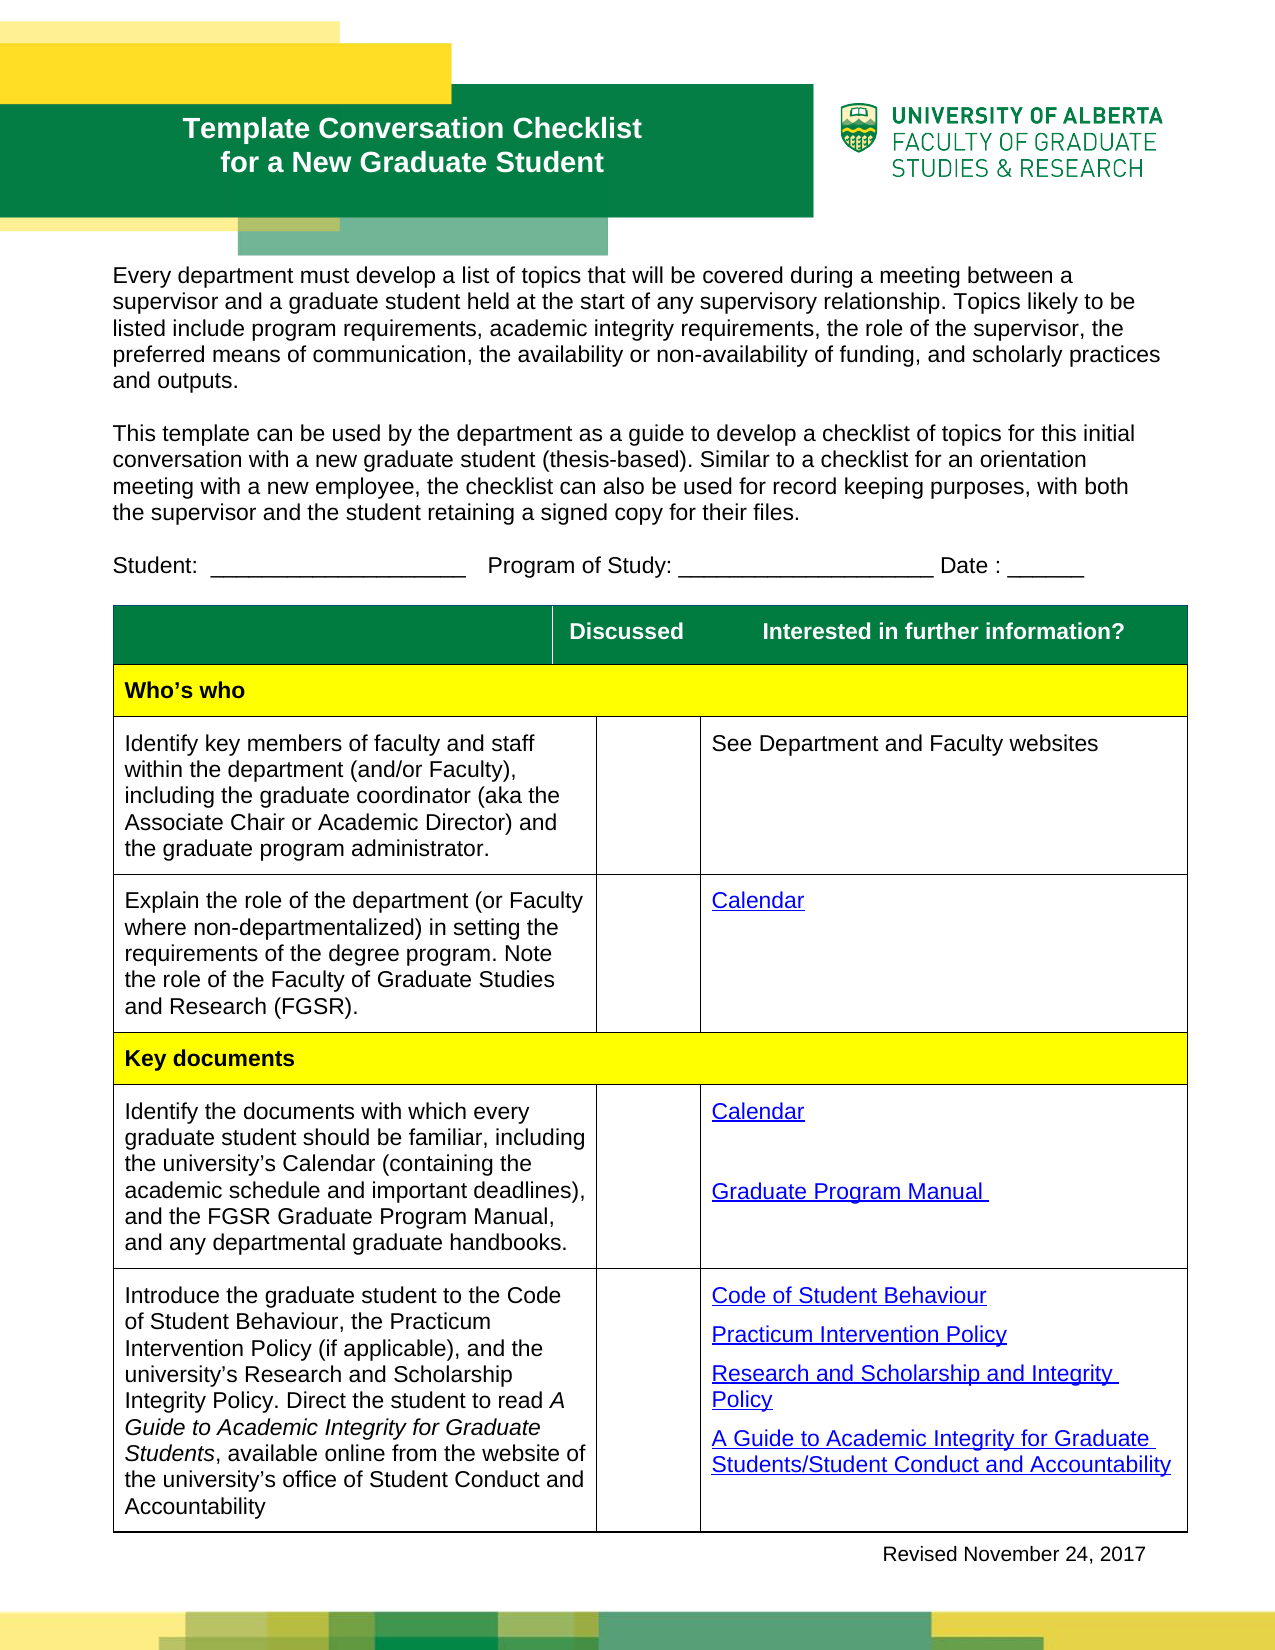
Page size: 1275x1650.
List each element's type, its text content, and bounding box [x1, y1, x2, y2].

table_cell [597, 1269, 700, 1531]
picture [0, 0, 817, 376]
table_cell Key documents [114, 1033, 1187, 1084]
table_header [114, 606, 552, 664]
picture [840, 103, 1163, 177]
table_cell Identify key members of faculty and staff within the department (and/or Faculty), including the graduate coordinator (aka the Associate Chair or Academic Director) and the graduate program administrator. [114, 717, 596, 874]
text Student: ____________________ Program of Study: ____________________ Date : ______ [112, 552, 1162, 578]
table_cell Calendar Graduate Program Manual [701, 1085, 1187, 1268]
picture [0, 1610, 1275, 1650]
table_cell Introduce the graduate student to the Code of Student Behaviour, the Practicum Intervention Policy (if applicable), and the university’s Research and Scholarship Integrity Policy. Direct the student to read A Guide to Academic Integrity for Graduate Students, available online from the website of the university’s office of Student Conduct and Accountability [114, 1269, 596, 1531]
table_cell [597, 875, 700, 1032]
table_cell Code of Student Behaviour Practicum Intervention Policy Research and Scholarship and Integrity Policy A Guide to Academic Integrity for Graduate Students/Student Conduct and Accountability [701, 1269, 1187, 1531]
table_cell Explain the role of the department (or Faculty where non-departmentalized) in setting the requirements of the degree program. Note the role of the Faculty of Graduate Studies and Research (FGSR). [114, 875, 596, 1032]
text Every department must develop a list of topics that will be covered during a meeting between a supervisor and a graduate student held at the start of any supervisory relationship. Topics likely to be listed include program requirements, academic integrity requirements, the role of the supervisor, the preferred means of communication, the availability or non-availability of funding, and scholarly practices and outputs. [112, 262, 1162, 394]
text This template can be used by the department as a guide to develop a checklist of topics for this initial conversation with a new graduate student (thesis-based). Similar to a checklist for an orientation meeting with a new employee, the checklist can also be used for record keeping purposes, with both the supervisor and the student retaining a signed copy for their files. [112, 420, 1162, 526]
table_cell [597, 717, 700, 874]
table_cell See Department and Faculty websites [701, 717, 1187, 874]
table_cell Identify the documents with which every graduate student should be familiar, including the university’s Calendar (containing the academic schedule and important deadlines), and the FGSR Graduate Program Manual, and any departmental graduate handbooks. [114, 1085, 596, 1268]
table_header Interested in further information? [700, 606, 1187, 664]
table_cell Who’s who [114, 665, 1187, 716]
table_cell Calendar [701, 875, 1187, 1032]
table_header Discussed [553, 606, 700, 664]
table_cell [597, 1085, 700, 1268]
